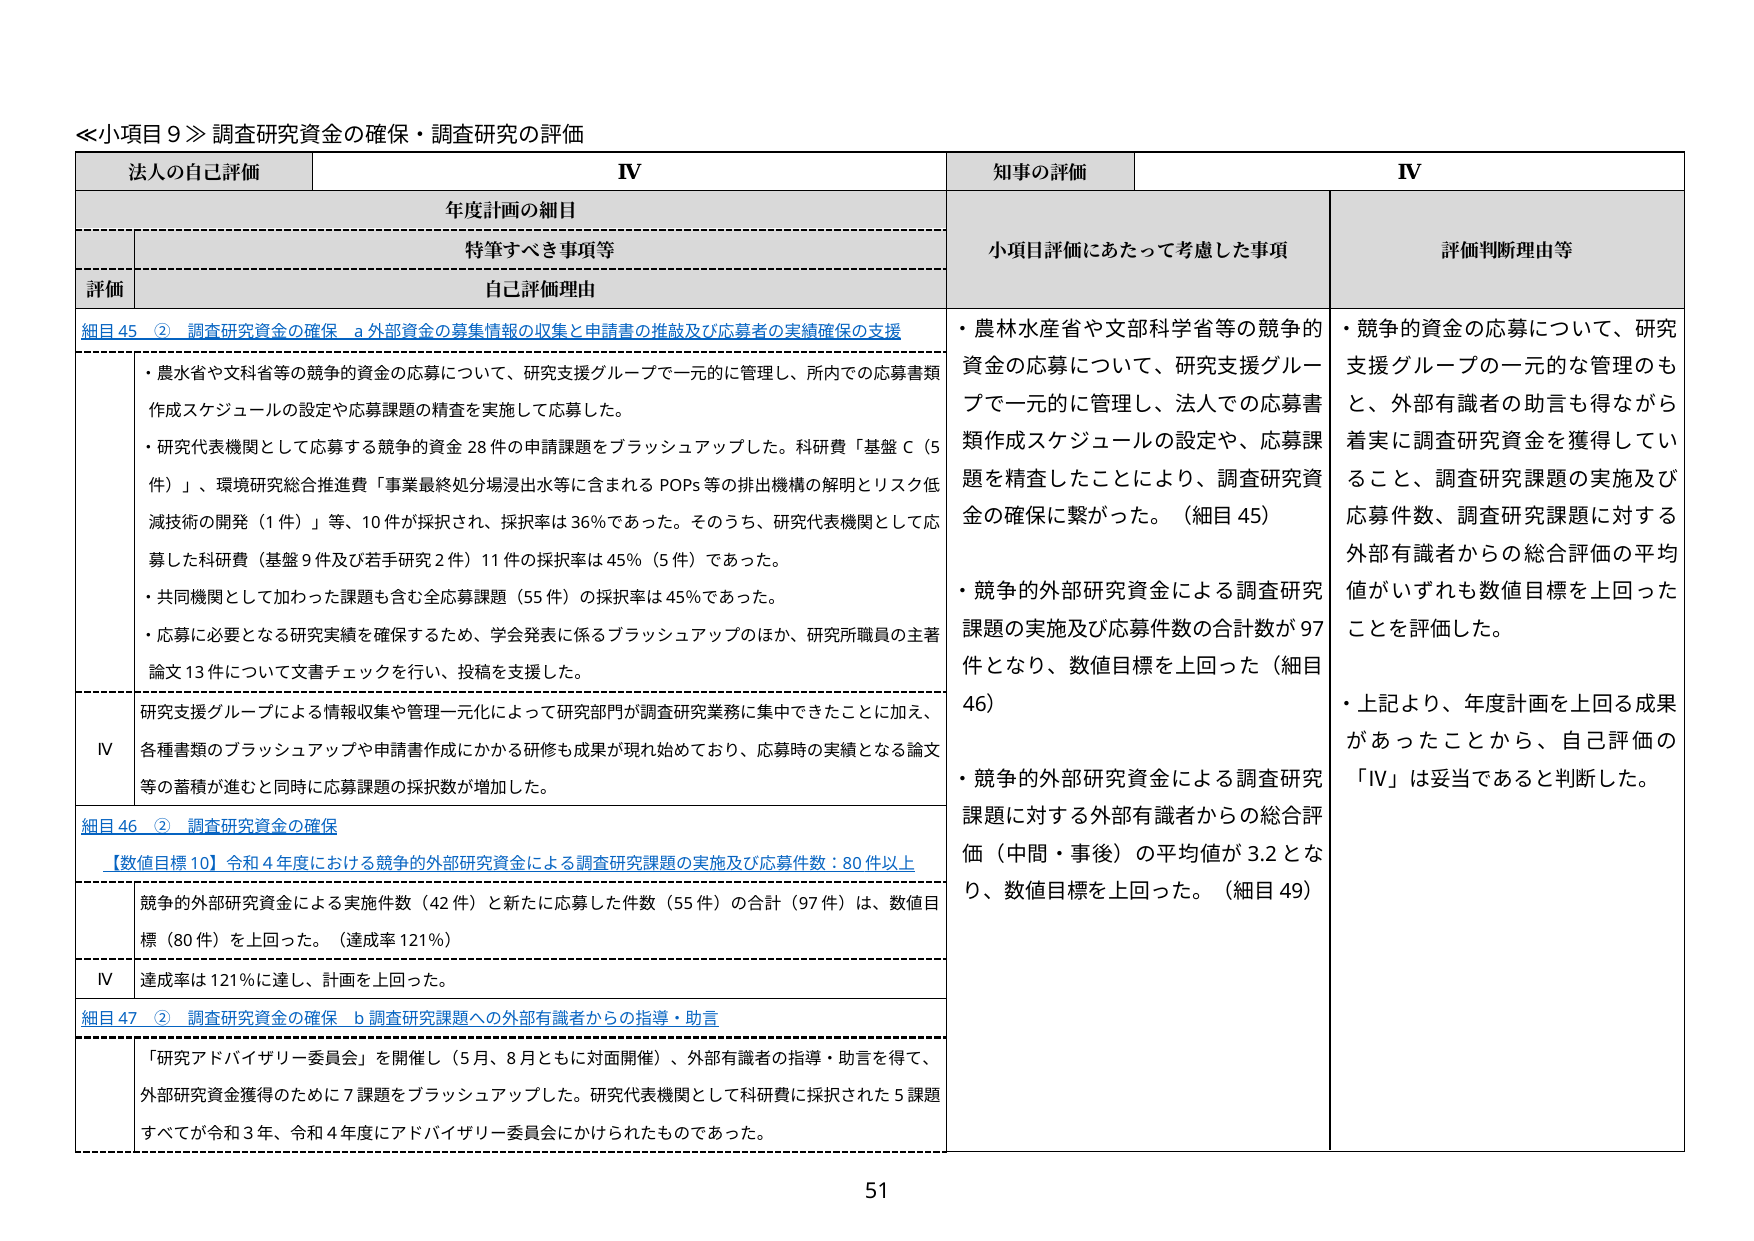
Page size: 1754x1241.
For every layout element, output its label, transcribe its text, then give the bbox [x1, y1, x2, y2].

table_cell ・農水省や文科省等の競争的資金の応募について、研究支援グループで一元的に管理し、所内での応募書類作成スケジュールの設定や応募課題の精査を実施して応募した。 ・研究代表機関として応募する競争的資金28件の申請課題をブラッシュアップした。科研費「基盤C（5件）」、環境研究総合推進費「事業最終処分場浸出水等に含まれるPOPs等の排出機構の解明とリスク低減技術の開発（1件）」等、10件が採択され、採択率は36％であった。そのうち、研究代表機関として応募した科研費（基盤9件及び若手研究2件）11件の採択率は45％（5件）であった。 ・共同機関として加わった課題も含む全応募課題（55件）の採択率は45％であった。 ・応募に必要となる研究実績を確保するため、学会発表に係るブラッシュアップのほか、研究所職員の主著論文13件について文書チェックを行い、投稿を支援した。 [135, 351, 946, 691]
table_header Ⅳ [313, 153, 946, 190]
table_cell 「研究アドバイザリー委員会」を開催し（5月、8月ともに対面開催）、外部有識者の指導・助言を得て、外部研究資金獲得のために7課題をブラッシュアップした。研究代表機関として科研費に採択された5課題すべてが令和３年、令和４年度にアドバイザリー委員会にかけられたものであった。 [135, 1036, 946, 1151]
table_cell 達成率は121％に達し、計画を上回った。 [135, 958, 946, 998]
table_cell 細目45 ② 調査研究資金の確保 a 外部資金の募集情報の収集と申請書の推敲及び応募者の実績確保の支援 [76, 309, 946, 351]
table_cell [76, 881, 134, 958]
table_cell [76, 351, 134, 691]
table_cell 小項目評価にあたって考慮した事項 [947, 191, 1329, 308]
table_cell 自己評価理由 [135, 268, 946, 308]
table_cell Ⅳ [76, 691, 134, 805]
table_cell [76, 1036, 134, 1151]
table_cell [76, 229, 134, 268]
table_cell Ⅳ [76, 958, 134, 998]
table_header 法人の自己評価 [76, 153, 312, 190]
table_cell ・農林水産省や文部科学省等の競争的資金の応募について、研究支援グループで一元的に管理し、法人での応募書類作成スケジュールの設定や、応募課題を精査したことにより、調査研究資金の確保に繋がった。（細目45） ・競争的外部研究資金による調査研究課題の実施及び応募件数の合計数が97件となり、数値目標を上回った（細目46） ・競争的外部研究資金による調査研究課題に対する外部有識者からの総合評価（中間・事後）の平均値が3.2となり、数値目標を上回った。（細目49） [947, 309, 1330, 1151]
table_cell 評価判断理由等 [1331, 191, 1684, 308]
table_cell 細目46 ② 調査研究資金の確保 【数値目標10】令和４年度における競争的外部研究資金による調査研究課題の実施及び応募件数：80件以上 [76, 806, 946, 881]
subtitle ≪小項目９≫ 調査研究資金の確保・調査研究の評価 [75, 114, 1679, 151]
table_cell 年度計画の細目 [76, 191, 946, 228]
table_header 知事の評価 [947, 153, 1134, 190]
table_cell 細目47 ② 調査研究資金の確保 b 調査研究課題への外部有識者からの指導・助言 [76, 999, 946, 1036]
table_cell 特筆すべき事項等 [135, 229, 946, 268]
table_cell 評価 [76, 268, 134, 308]
table_cell 競争的外部研究資金による実施件数（42件）と新たに応募した件数（55件）の合計（97件）は、数値目標（80件）を上回った。（達成率121％） [135, 881, 946, 958]
table_cell ・競争的資金の応募について、研究支援グループの一元的な管理のもと、外部有識者の助言も得ながら着実に調査研究資金を獲得していること、調査研究課題の実施及び応募件数、調査研究課題に対する外部有識者からの総合評価の平均値がいずれも数値目標を上回ったことを評価した。 ・上記より、年度計画を上回る成果があったことから、自己評価の「Ⅳ」は妥当であると判断した。 [1330, 309, 1684, 1151]
table_cell 研究支援グループによる情報収集や管理一元化によって研究部門が調査研究業務に集中できたことに加え、各種書類のブラッシュアップや申請書作成にかかる研修も成果が現れ始めており、応募時の実績となる論文等の蓄積が進むと同時に応募課題の採択数が増加した。 [135, 691, 946, 805]
table_header Ⅳ [1135, 153, 1684, 190]
